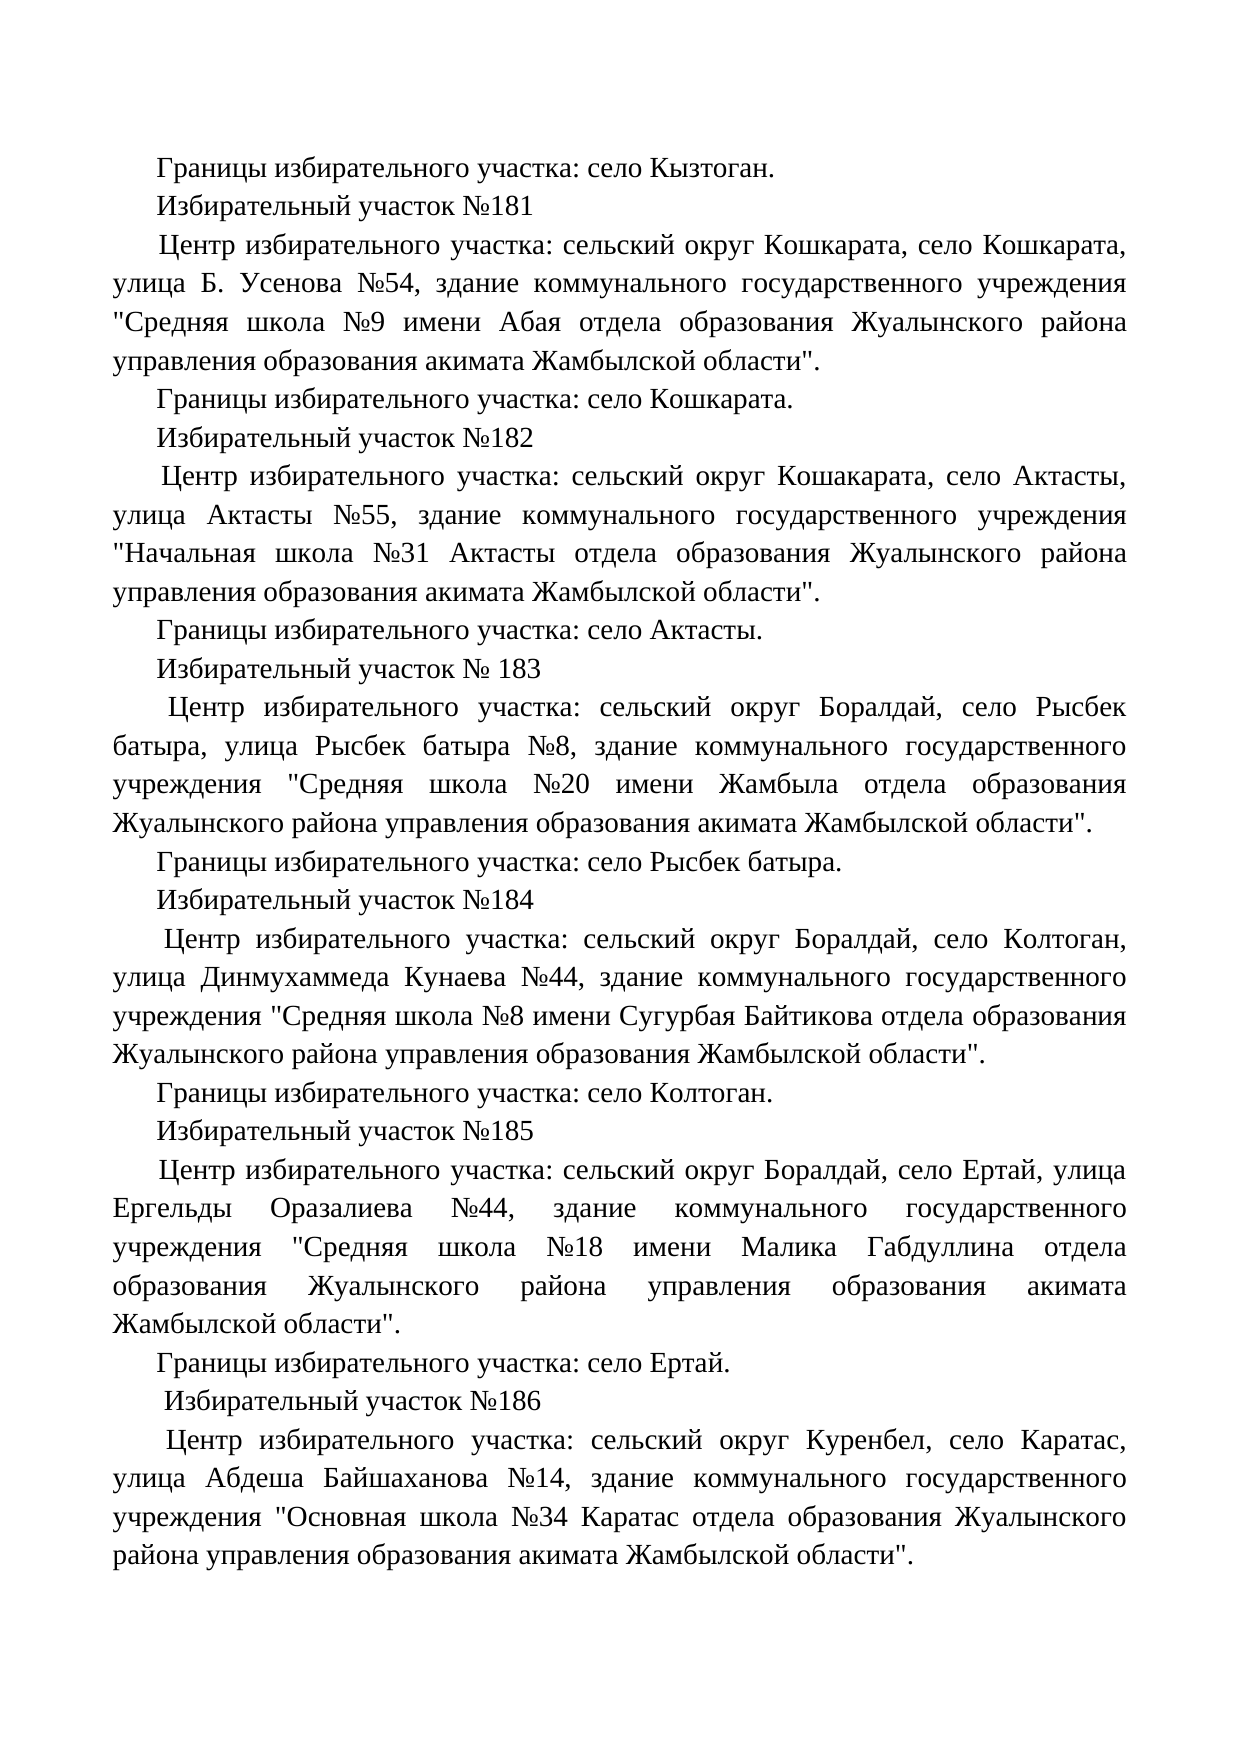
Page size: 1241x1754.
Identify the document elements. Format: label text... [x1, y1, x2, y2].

text Границы избирательного участка: село Колтоган. [112, 1075, 1128, 1108]
text Центр избирательного участка: сельский округ Боралдай, село Ертай, улица Ергельды Оразалиева №44, здание коммунального государственного учреждения "Средняя школа №18 имени Малика Габдуллина отдела образования Жуалынского района управления образования акимата Жамбылской области". [112, 1152, 1128, 1340]
text Избирательный участок №185 [112, 1113, 1128, 1147]
text Границы избирательного участка: село Кошкарата. [112, 381, 1128, 415]
text Центр избирательного участка: сельский округ Боралдай, село Рысбек батыра, улица Рысбек батыра №8, здание коммунального государственного учреждения "Средняя школа №20 имени Жамбыла отдела образования Жуалынского района управления образования акимата Жамбылской области". [112, 689, 1128, 839]
text Избирательный участок №181 [112, 188, 1128, 222]
text Границы избирательного участка: село Кызтоган. [112, 150, 1128, 183]
text Границы избирательного участка: село Рысбек батыра. [112, 844, 1128, 877]
text Центр избирательного участка: сельский округ Кошкарата, село Кошкарата, улица Б. Усенова №54, здание коммунального государственного учреждения "Средняя школа №9 имени Абая отдела образования Жуалынского района управления образования акимата Жамбылской области". [112, 227, 1128, 376]
text Центр избирательного участка: сельский округ Кошакарата, село Актасты, улица Актасты №55, здание коммунального государственного учреждения "Начальная школа №31 Актасты отдела образования Жуалынского района управления образования акимата Жамбылской области". [112, 458, 1128, 607]
text Избирательный участок №182 [112, 420, 1128, 453]
text Границы избирательного участка: село Актасты. [112, 612, 1128, 646]
text Избирательный участок №184 [112, 882, 1128, 916]
text Центр избирательного участка: сельский округ Куренбел, село Каратас, улица Абдеша Байшаханова №14, здание коммунального государственного учреждения "Основная школа №34 Каратас отдела образования Жуалынского района управления образования акимата Жамбылской области". [112, 1422, 1128, 1571]
text Границы избирательного участка: село Ертай. [112, 1345, 1128, 1378]
text Избирательный участок №186 [112, 1383, 1128, 1417]
text Избирательный участок № 183 [112, 651, 1128, 684]
text Центр избирательного участка: сельский округ Боралдай, село Колтоган, улица Динмухаммеда Кунаева №44, здание коммунального государственного учреждения "Средняя школа №8 имени Сугурбая Байтикова отдела образования Жуалынского района управления образования Жамбылской области". [112, 921, 1128, 1070]
